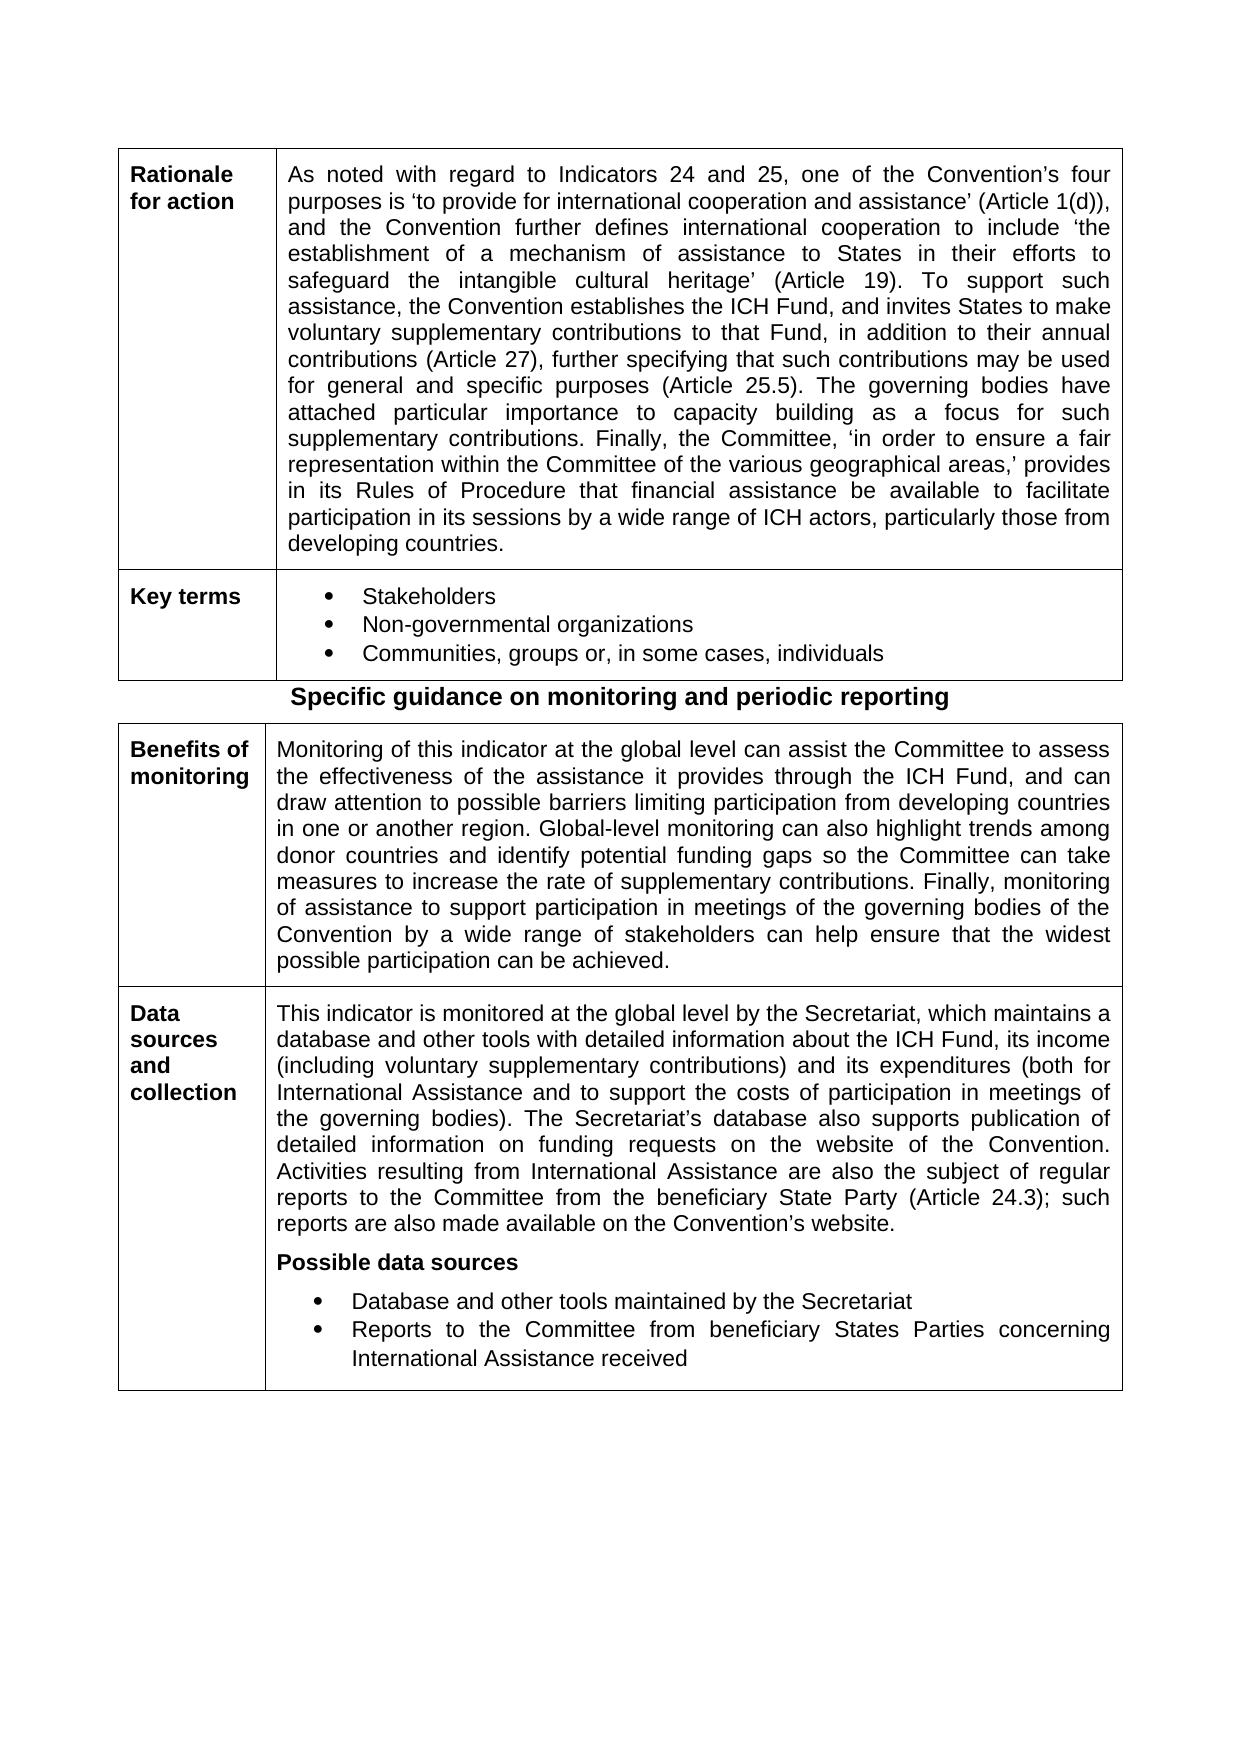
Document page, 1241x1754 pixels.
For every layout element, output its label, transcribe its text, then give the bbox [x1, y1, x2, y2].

table_cell As noted with regard to Indicators 24 and 25, one of the Convention’s four purposes is ‘to provide for international cooperation and assistance’ (Article 1(d)), and the Convention further defines international cooperation to include ‘the establishment of a mechanism of assistance to States in their efforts to safeguard the intangible cultural heritage’ (Article 19). To support such assistance, the Convention establishes the ICH Fund, and invites States to make voluntary supplementary contributions to that Fund, in addition to their annual contributions (Article 27), further specifying that such contributions may be used for general and specific purposes (Article 25.5). The governing bodies have attached particular importance to capacity building as a focus for such supplementary contributions. Finally, the Committee, ‘in order to ensure a fair representation within the Committee of the various geographical areas,’ provides in its Rules of Procedure that financial assistance be available to facilitate participation in its sessions by a wide range of ICH actors, particularly those from developing countries. [277, 149, 1122, 569]
table_header Monitoring of this indicator at the global level can assist the Committee to assess the effectiveness of the assistance it provides through the ICH Fund, and can draw attention to possible barriers limiting participation from developing countries in one or another region. Global-level monitoring can also highlight trends among donor countries and identify potential funding gaps so the Committee can take measures to increase the rate of supplementary contributions. Finally, monitoring of assistance to support participation in meetings of the governing bodies of the Convention by a wide range of stakeholders can help ensure that the widest possible participation can be achieved. [266, 724, 1122, 986]
table_cell Data sources and collection [119, 987, 265, 1390]
table_cell Rationale for action [119, 149, 276, 569]
text Specific guidance on monitoring and periodic reporting [118, 681, 1122, 710]
table_header Benefits of monitoring [119, 724, 265, 986]
table_cell Stakeholders Non-governmental organizations Communities, groups or, in some cases, individuals [277, 570, 1122, 680]
table_cell This indicator is monitored at the global level by the Secretariat, which maintains a database and other tools with detailed information about the ICH Fund, its income (including voluntary supplementary contributions) and its expenditures (both for International Assistance and to support the costs of participation in meetings of the governing bodies). The Secretariat’s database also supports publication of detailed information on funding requests on the website of the Convention. Activities resulting from International Assistance are also the subject of regular reports to the Committee from the beneficiary State Party (Article 24.3); such reports are also made available on the Convention’s website. Possible data sources Database and other tools maintained by the Secretariat Reports to the Committee from beneficiary States Parties concerning International Assistance received [266, 987, 1122, 1390]
table_cell Key terms [119, 570, 276, 680]
